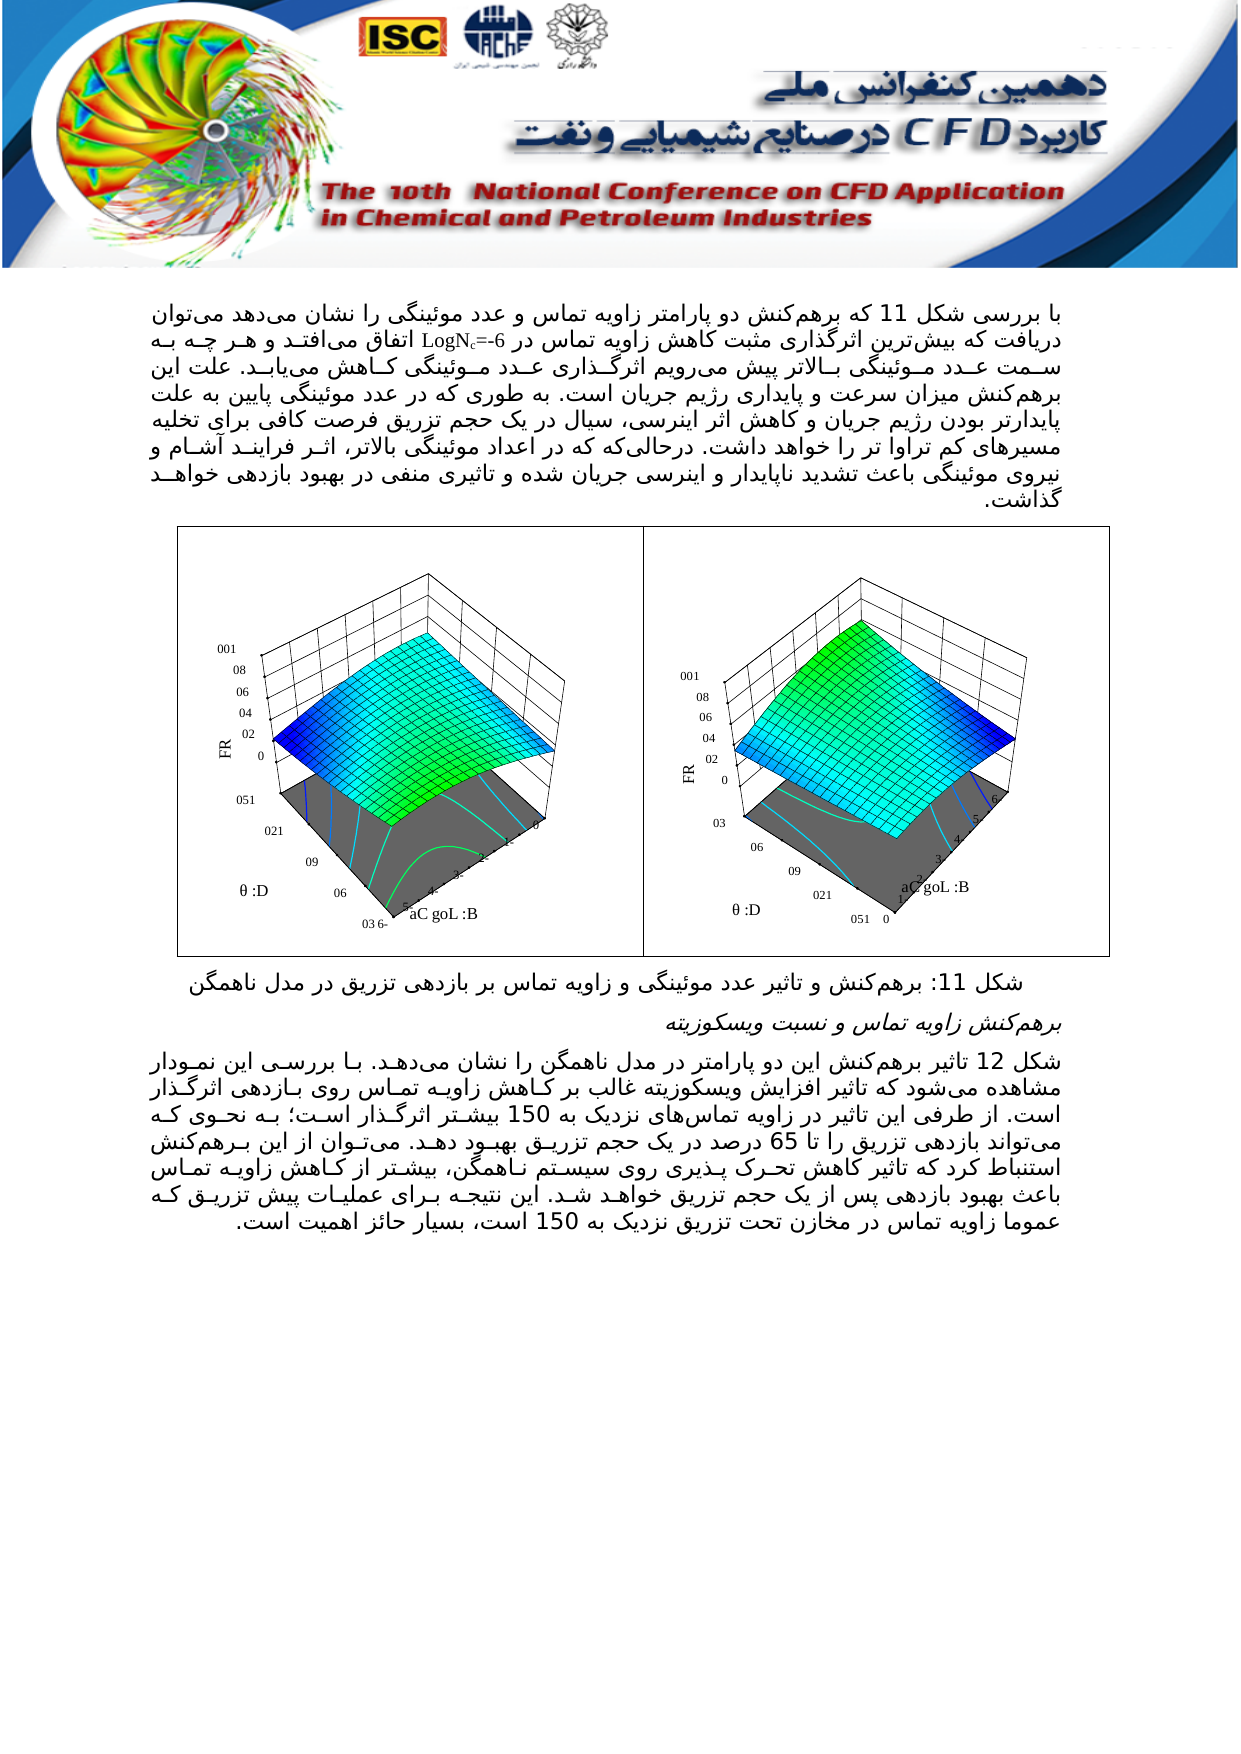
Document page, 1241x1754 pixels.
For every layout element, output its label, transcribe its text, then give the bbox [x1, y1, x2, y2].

text شکل 11: برهم‌کنش و تاثیر عدد موئینگی و زاویه تماس بر بازدهی تزریق در مدل ناهمگن [150, 969, 1062, 996]
text برهم‌کنش زاویه تماس و نسبت ویسکوزیته [150, 1009, 1062, 1035]
table_header [644, 527, 1109, 956]
text با بررسی شکل 11 که برهم‌کنش دو پارامتر زاویه تماس و عدد موئینگی را نشان می‌دهد می‌توان دریافت که بیش‌ترین اثرگذاری مثبت کاهش زاویه تماس در LogNc=-6 اتفاق می‌افتد و هر چه به سمت عدد موئینگی بالاتر پیش می‌رویم اثرگذاری عدد موئینگی کاهش می‌یابد. علت این برهم‌کنش میزان سرعت و پایداری رژیم جریان است. به طوری که در عدد موئینگی پایین به علت پایدارتر بودن رژیم جریان و کاهش اثر اینرسی، سیال در یک حجم تزریق فرصت کافی برای تخلیه مسیرهای کم تراوا تر را خواهد داشت. درحالی‌که که در اعداد موئینگی بالاتر، اثر فرایند آشام و نیروی موئینگی باعث تشدید ناپایدار و اینرسی جریان شده و تاثیری منفی در بهبود بازدهی خواهد گذاشت. [150, 300, 1062, 513]
picture [2, 0, 1238, 269]
text شکل 12 تاثیر برهم‌کنش این دو پارامتر در مدل ناهمگن را نشان می‌دهد. با بررسی این نمودار مشاهده می‌شود که تاثیر افزایش ویسکوزیته غالب بر کاهش زاویه تماس روی بازدهی اثرگذار است. از طرفی این تاثیر در زاویه تماس‌های نزدیک به 150 بیشتر اثرگذار است؛ به نحوی که می‌تواند بازدهی تزریق را تا 65 درصد در یک حجم تزریق بهبود دهد. می‌توان از این برهم‌کنش استنباط کرد که تاثیر کاهش تحرک پذیری روی سیستم ناهمگن، بیشتر از کاهش زاویه تماس باعث بهبود بازدهی پس از یک حجم تزریق خواهد شد. این نتیجه برای عملیات پیش تزریق که عموما زاویه تماس در مخازن تحت تزریق نزدیک به 150 است، بسیار حائز اهمیت است. [150, 1048, 1062, 1234]
table_header [178, 527, 643, 956]
